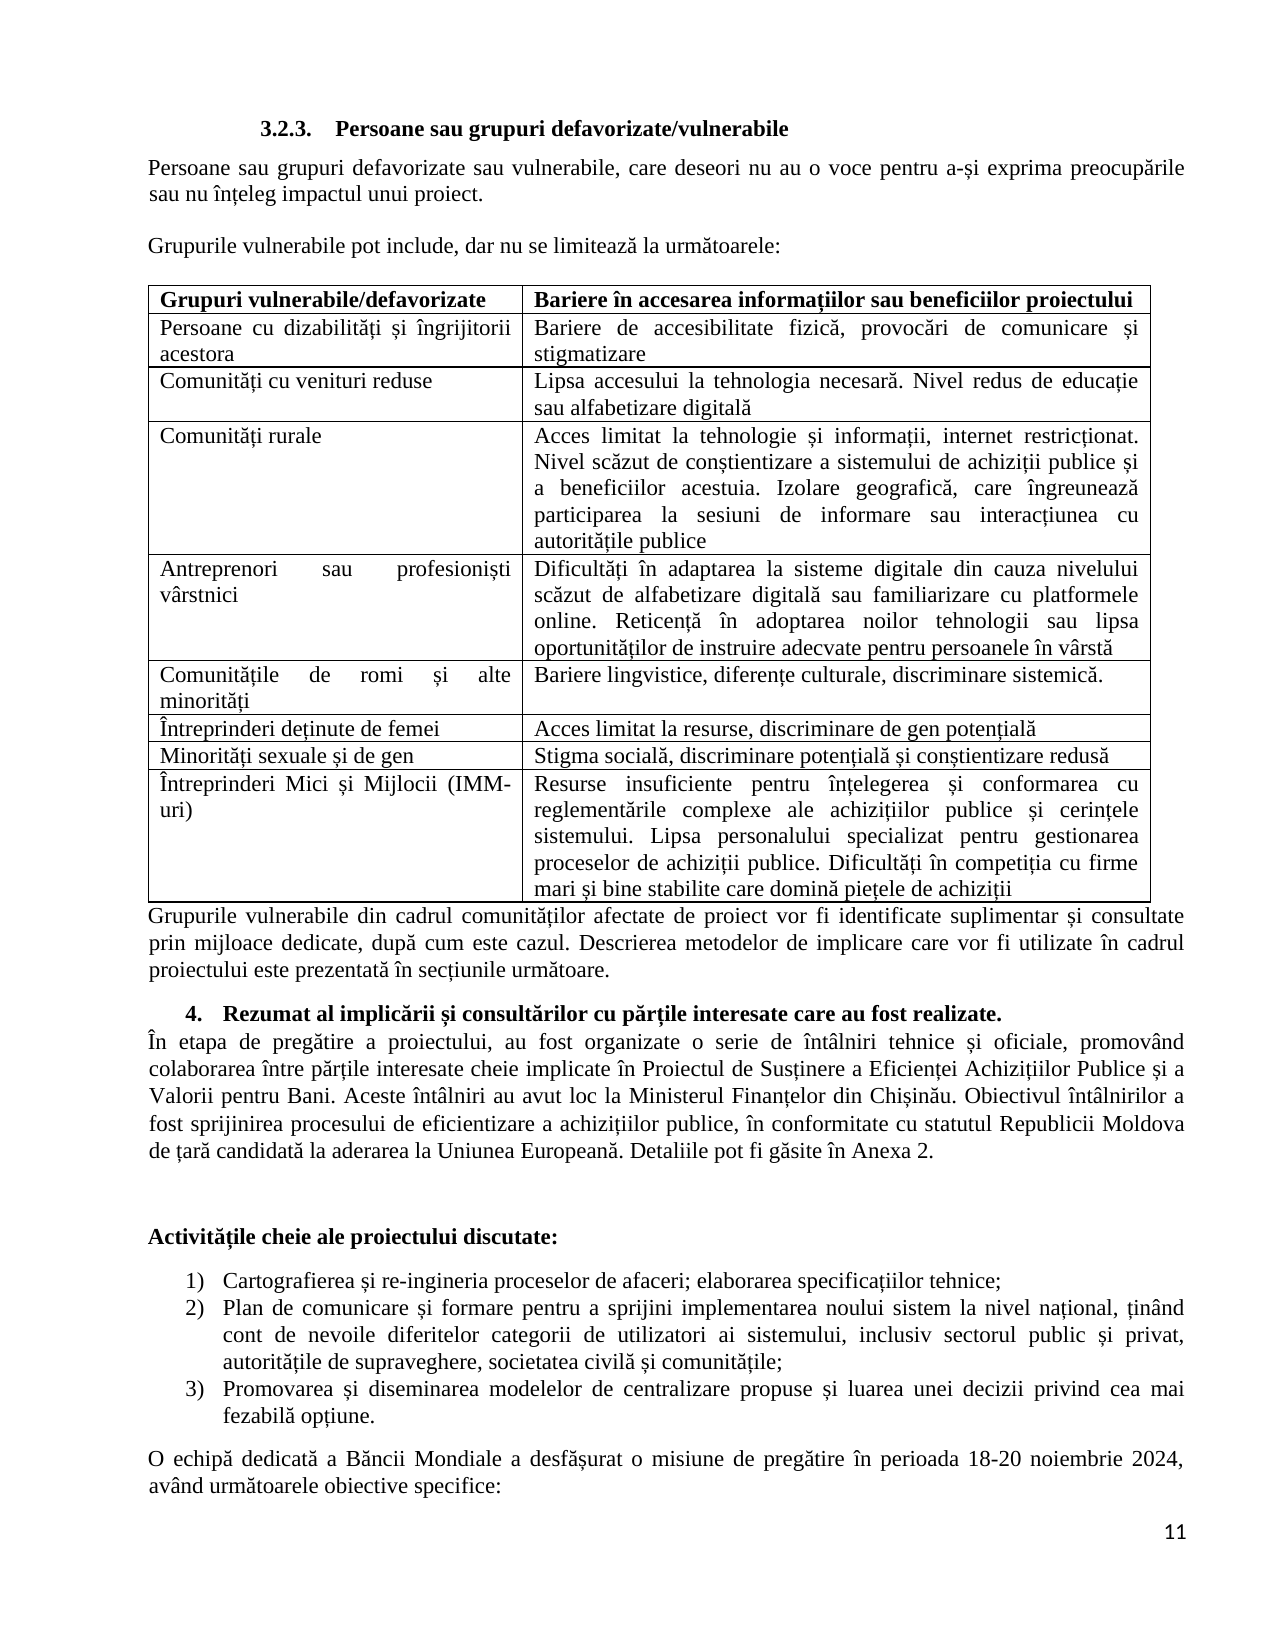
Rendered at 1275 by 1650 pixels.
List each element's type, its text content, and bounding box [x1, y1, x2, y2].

text O echipă dedicată a Băncii Mondiale a desfășurat o misiune de pregătire în perioada 18-20 noiembrie 2024, având următoarele obiective specifice: [148, 1445, 1186, 1499]
table_cell Acces limitat la tehnologie și informații, internet restricționat. Nivel scăzut de conștientizare a sistemului de achiziții publice și a beneficiilor acestuia. Izolare geografică, care îngreunează participarea la sesiuni de informare sau interacțiunea cu autoritățile publice [523, 422, 1150, 553]
table_cell Bariere lingvistice, diferențe culturale, discriminare sistemică. [523, 661, 1150, 714]
text Persoane sau grupuri defavorizate sau vulnerabile, care deseori nu au o voce pentru a-și exprima preocupările sau nu înțeleg impactul unui proiect. [148, 153, 1186, 206]
table_cell Stigma socială, discriminare potențială și conștientizare redusă [523, 742, 1150, 768]
table_cell Întreprinderi deținute de femei [149, 715, 522, 741]
table_cell Antreprenori sau profesioniști vârstnici [149, 555, 522, 660]
list Plan de comunicare și formare pentru a sprijini implementarea noului sistem la nivel național, ținând cont de nevoile diferitelor categorii de utilizatori ai sistemului, inclusiv sectorul public și privat, autoritățile de supraveghere, societatea civilă și comunitățile; [185, 1294, 1186, 1374]
table_header Grupuri vulnerabile/defavorizate [149, 286, 522, 313]
text În etapa de pregătire a proiectului, au fost organizate o serie de întâlniri tehnice și oficiale, promovând colaborarea între părțile interesate cheie implicate în Proiectul de Susținere a Eficienței Achizițiilor Publice și a Valorii pentru Bani. Aceste întâlniri au avut loc la Ministerul Finanțelor din Chișinău. Obiectivul întâlnirilor a fost sprijinirea procesului de eficientizare a achizițiilor publice, în conformitate cu statutul Republicii Moldova de țară candidată la aderarea la Uniunea Europeană. Detaliile pot fi găsite în Anexa 2. [148, 1028, 1186, 1163]
table_cell Lipsa accesului la tehnologia necesară. Nivel redus de educație sau alfabetizare digitală [523, 368, 1150, 421]
table_cell Minorități sexuale și de gen [149, 742, 522, 768]
subtitle Rezumat al implicării și consultărilor cu părțile interesate care au fost realizate. [185, 1000, 1180, 1026]
text Grupurile vulnerabile pot include, dar nu se limitează la următoarele: [148, 233, 1186, 259]
table_cell Persoane cu dizabilități și îngrijitorii acestora [149, 314, 522, 366]
subtitle Persoane sau grupuri defavorizate/vulnerabile [260, 115, 1186, 141]
table_cell Bariere de accesibilitate fizică, provocări de comunicare și stigmatizare [523, 314, 1150, 366]
table_header Bariere în accesarea informațiilor sau beneficiilor proiectului [523, 286, 1150, 313]
table_cell Comunități rurale [149, 422, 522, 553]
list Cartografierea și re-ingineria proceselor de afaceri; elaborarea specificațiilor tehnice; [185, 1267, 1186, 1293]
list Promovarea și diseminarea modelelor de centralizare propuse și luarea unei decizii privind cea mai fezabilă opțiune. [185, 1375, 1186, 1428]
table_cell Comunitățile de romi și alte minorități [149, 661, 522, 714]
table_cell Acces limitat la resurse, discriminare de gen potențială [523, 715, 1150, 741]
text Grupurile vulnerabile din cadrul comunităților afectate de proiect vor fi identificate suplimentar și consultate prin mijloace dedicate, după cum este cazul. Descrierea metodelor de implicare care vor fi utilizate în cadrul proiectului este prezentată în secțiunile următoare. [148, 902, 1186, 983]
table_cell Comunități cu venituri reduse [149, 368, 522, 421]
text Activitățile cheie ale proiectului discutate: [148, 1223, 1186, 1250]
table_cell Întreprinderi Mici și Mijlocii (IMM-uri) [149, 770, 522, 901]
table_cell Resurse insuficiente pentru înțelegerea și conformarea cu reglementările complexe ale achizițiilor publice și cerințele sistemului. Lipsa personalului specializat pentru gestionarea proceselor de achiziții publice. Dificultăți în competiția cu firme mari și bine stabilite care domină piețele de achiziții [523, 770, 1150, 901]
table_cell Dificultăți în adaptarea la sisteme digitale din cauza nivelului scăzut de alfabetizare digitală sau familiarizare cu platformele online. Reticență în adoptarea noilor tehnologii sau lipsa oportunităților de instruire adecvate pentru persoanele în vârstă [523, 555, 1150, 660]
